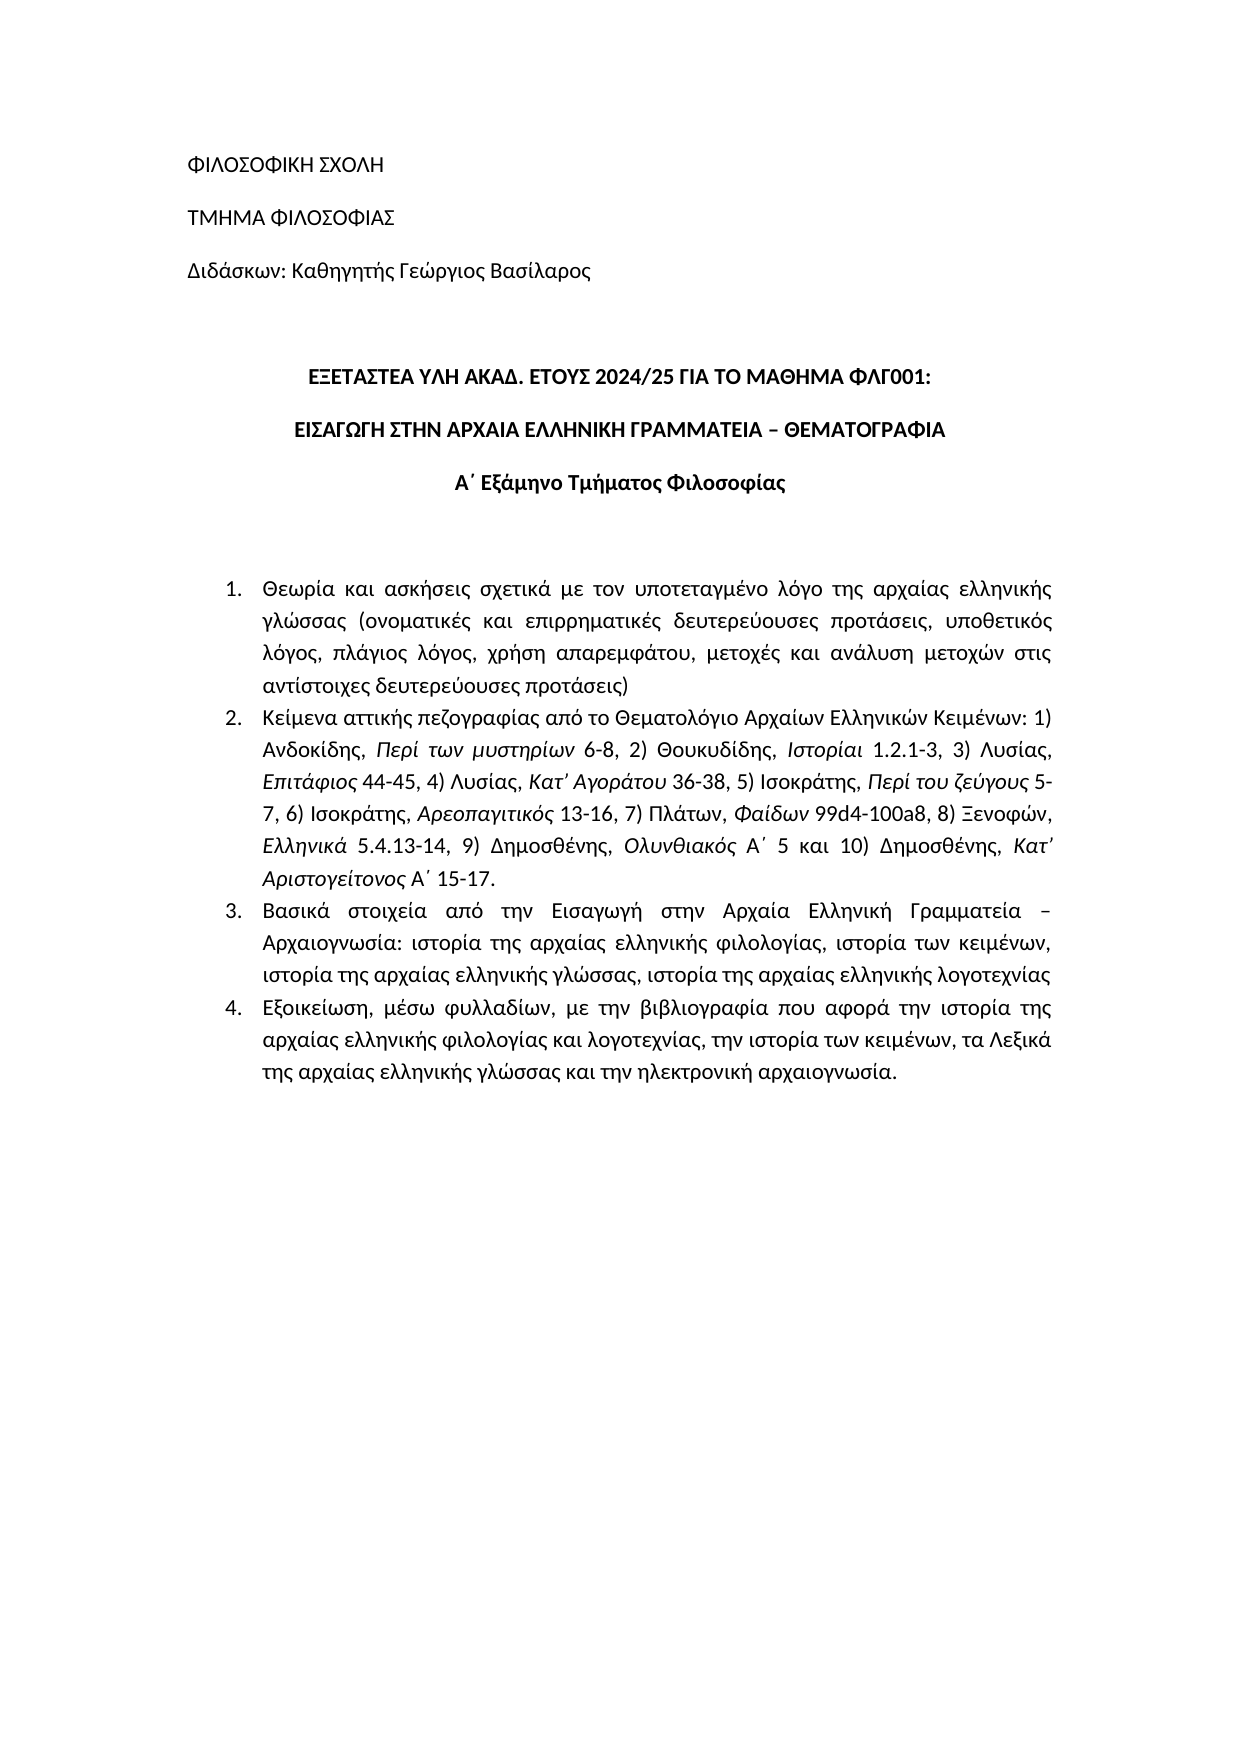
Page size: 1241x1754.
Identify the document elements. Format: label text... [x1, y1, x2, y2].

text ΦΙΛΟΣΟΦΙΚΗ ΣΧΟΛΗ [187, 150, 1053, 178]
text ΕΙΣΑΓΩΓΗ ΣΤΗΝ ΑΡΧΑΙΑ ΕΛΛΗΝΙΚΗ ΓΡΑΜΜΑΤΕΙΑ – ΘΕΜΑΤΟΓΡΑΦΙΑ [187, 415, 1053, 443]
text ΕΞΕΤΑΣΤΕΑ ΥΛΗ ΑΚΑΔ. ΕΤΟΥΣ 2024/25 ΓΙΑ ΤΟ ΜΑΘΗΜΑ ΦΛΓ001: [187, 362, 1053, 390]
list Θεωρία και ασκήσεις σχετικά με τον υποτεταγμένο λόγο της αρχαίας ελληνικής γλώσσας (ονοματικές και επιρρηματικές δευτερεύουσες προτάσεις, υποθετικός λόγος, πλάγιος λόγος, χρήση απαρεμφάτου, μετοχές και ανάλυση μετοχών στις αντίστοιχες δευτερεύουσες προτάσεις) [225, 574, 1053, 699]
list Βασικά στοιχεία από την Εισαγωγή στην Αρχαία Ελληνική Γραμματεία – Αρχαιογνωσία: ιστορία της αρχαίας ελληνικής φιλολογίας, ιστορία των κειμένων, ιστορία της αρχαίας ελληνικής γλώσσας, ιστορία της αρχαίας ελληνικής λογοτεχνίας [225, 896, 1053, 988]
list Κείμενα αττικής πεζογραφίας από το Θεματολόγιο Αρχαίων Ελληνικών Κειμένων: 1) Ανδοκίδης, Περί των μυστηρίων 6-8, 2) Θουκυδίδης, Ιστορίαι 1.2.1-3, 3) Λυσίας, Επιτάφιος 44-45, 4) Λυσίας, Κατ’ Αγοράτου 36-38, 5) Ισοκράτης, Περί του ζεύγους 5-7, 6) Ισοκράτης, Αρεοπαγιτικός 13-16, 7) Πλάτων, Φαίδων 99d4-100a8, 8) Ξενοφών, Ελληνικά 5.4.13-14, 9) Δημοσθένης, Ολυνθιακός Α΄ 5 και 10) Δημοσθένης, Κατ’ Αριστογείτονος Α΄ 15-17. [225, 703, 1053, 892]
text ΤΜΗΜΑ ΦΙΛΟΣΟΦΙΑΣ [187, 203, 1053, 231]
text Διδάσκων: Καθηγητής Γεώργιος Βασίλαρος [187, 256, 1053, 284]
list Εξοικείωση, μέσω φυλλαδίων, με την βιβλιογραφία που αφορά την ιστορία της αρχαίας ελληνικής φιλολογίας και λογοτεχνίας, την ιστορία των κειμένων, τα Λεξικά της αρχαίας ελληνικής γλώσσας και την ηλεκτρονική αρχαιογνωσία. [225, 993, 1053, 1085]
text Α΄ Εξάμηνο Τμήματος Φιλοσοφίας [187, 468, 1053, 496]
